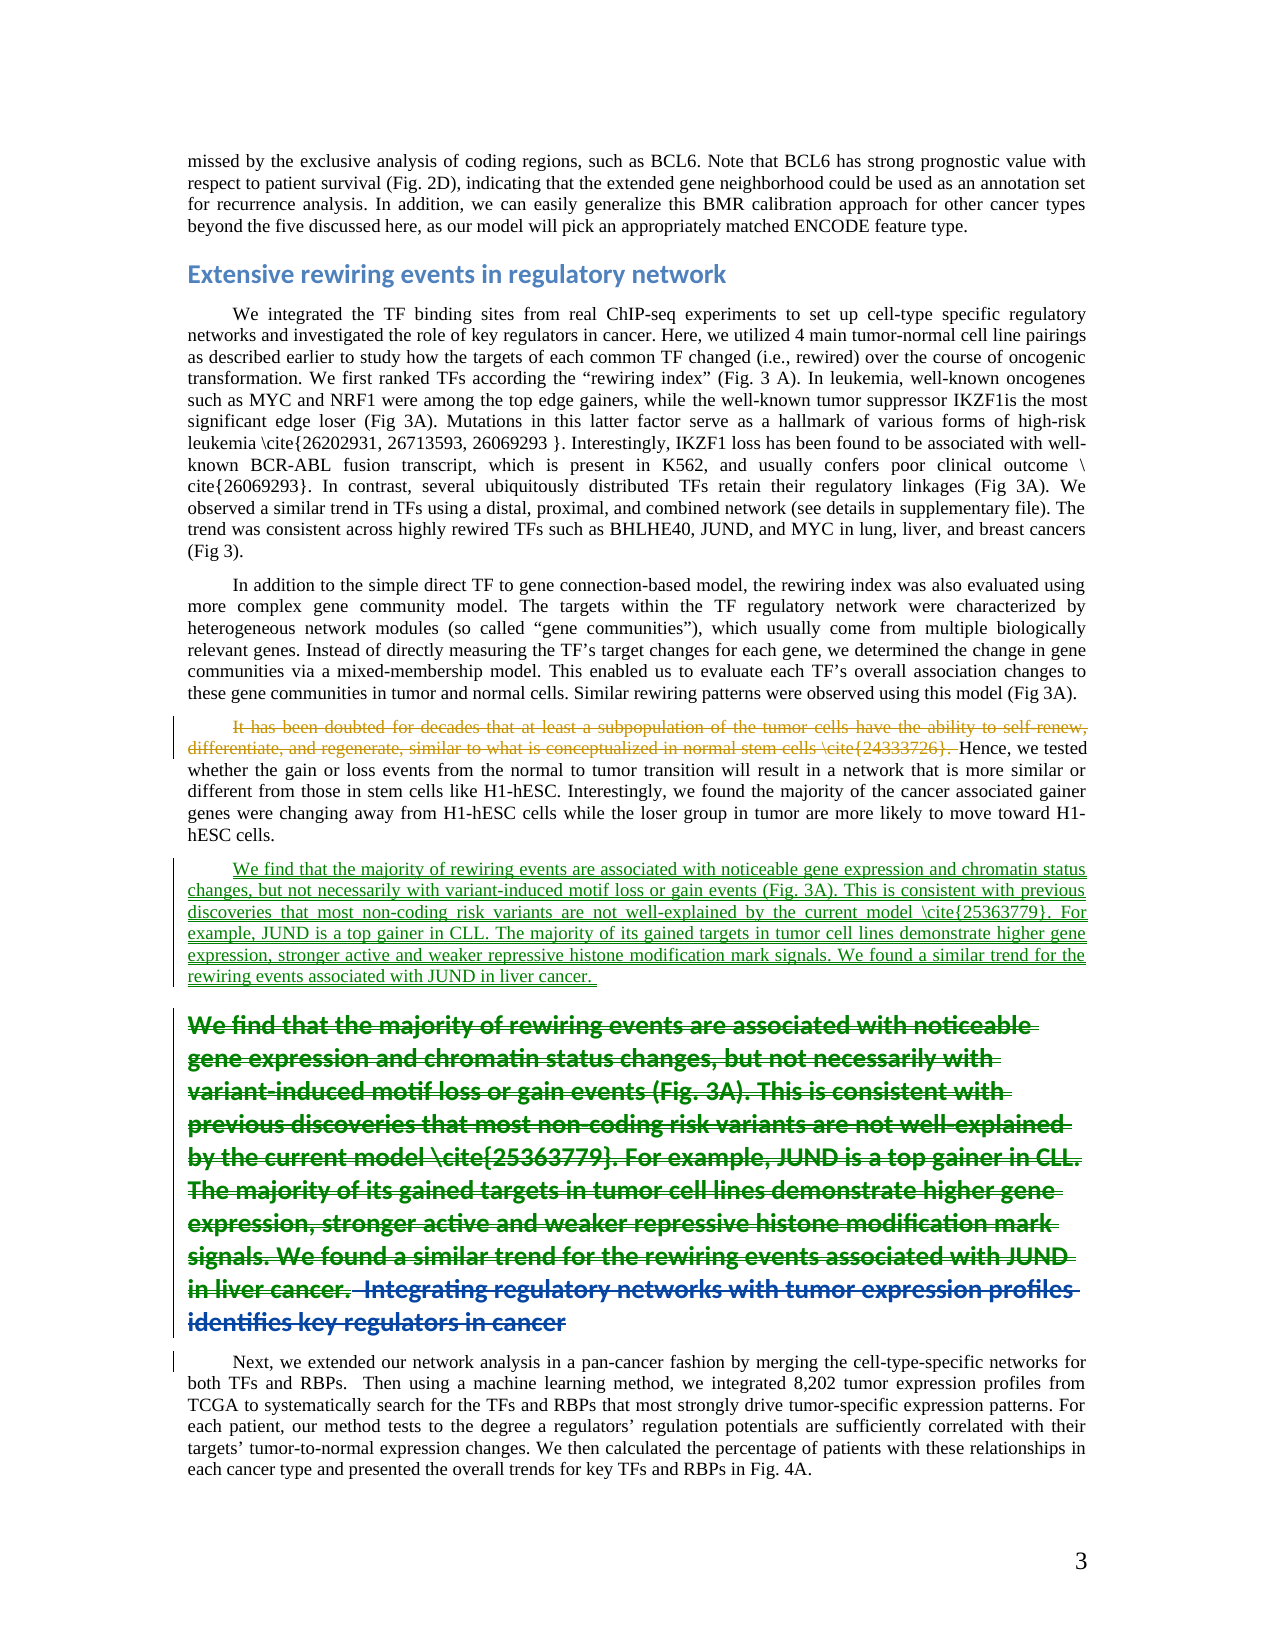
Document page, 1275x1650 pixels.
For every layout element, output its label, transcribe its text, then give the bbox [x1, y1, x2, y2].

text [187, 150, 1087, 236]
subtitle Extensive rewiring events in regulatory network [187, 257, 1087, 290]
text Hence, we tested whether the gain or loss events from the normal to tumor transition will result in a network that is more similar or different from those in stem cells like H1-hESC. Interestingly, we found the majority of the cancer associated gainer genes were changing away from H1-hESC cells while the loser group in tumor are more likely to move toward H1-hESC cells. [187, 716, 1087, 845]
text Next, we extended our network analysis in a pan-cancer fashion by merging the cell-type-specific networks for both TFs and RBPs. Then using a machine learning method, we integrated 8,202 tumor expression profiles from TCGA to systematically search for the TFs and RBPs that most strongly drive tumor-specific expression patterns. For each patient, our method tests to the degree a regulators’ regulation potentials are sufficiently correlated with their targets’ tumor-to-normal expression changes. We then calculated the percentage of patients with these relationships in each cancer type and presented the overall trends for key TFs and RBPs in Fig. 4A. [187, 1351, 1087, 1480]
text In addition to the simple direct TF to gene connection-based model, the rewiring index was also evaluated using more complex gene community model. The targets within the TF regulatory network were characterized by heterogeneous network modules (so called “gene communities”), which usually come from multiple biologically relevant genes. Instead of directly measuring the TF’s target changes for each gene, we determined the change in gene communities via a mixed-membership model. This enabled us to evaluate each TF’s overall association changes to these gene communities in tumor and normal cells. Similar rewiring patterns were observed using this model (Fig 3A). [187, 574, 1087, 703]
text We integrated the TF binding sites from real ChIP-seq experiments to set up cell-type specific regulatory networks and investigated the role of key regulators in cancer. Here, we utilized 4 main tumor-normal cell line pairings as described earlier to study how the targets of each common TF changed (i.e., rewired) over the course of oncogenic transformation. We first ranked TFs according the “rewiring index” (Fig. 3 A). In leukemia, well-known oncogenes such as MYC and NRF1 were among the top edge gainers, while the well-known tumor suppressor IKZF1is the most significant edge loser (Fig 3A). Mutations in this latter factor serve as a hallmark of various forms of high-risk leukemia \cite{26202931, 26713593, 26069293 }. Interestingly, IKZF1 loss has been found to be associated with well-known BCR-ABL fusion transcript, which is present in K562, and usually confers poor clinical outcome \cite{26069293}. In contrast, several ubiquitously distributed TFs retain their regulatory linkages (Fig 3A). We observed a similar trend in TFs using a distal, proximal, and combined network (see details in supplementary file). The trend was consistent across highly rewired TFs such as BHLHE40, JUND, and MYC in lung, liver, and breast cancers (Fig 3). [187, 303, 1087, 561]
